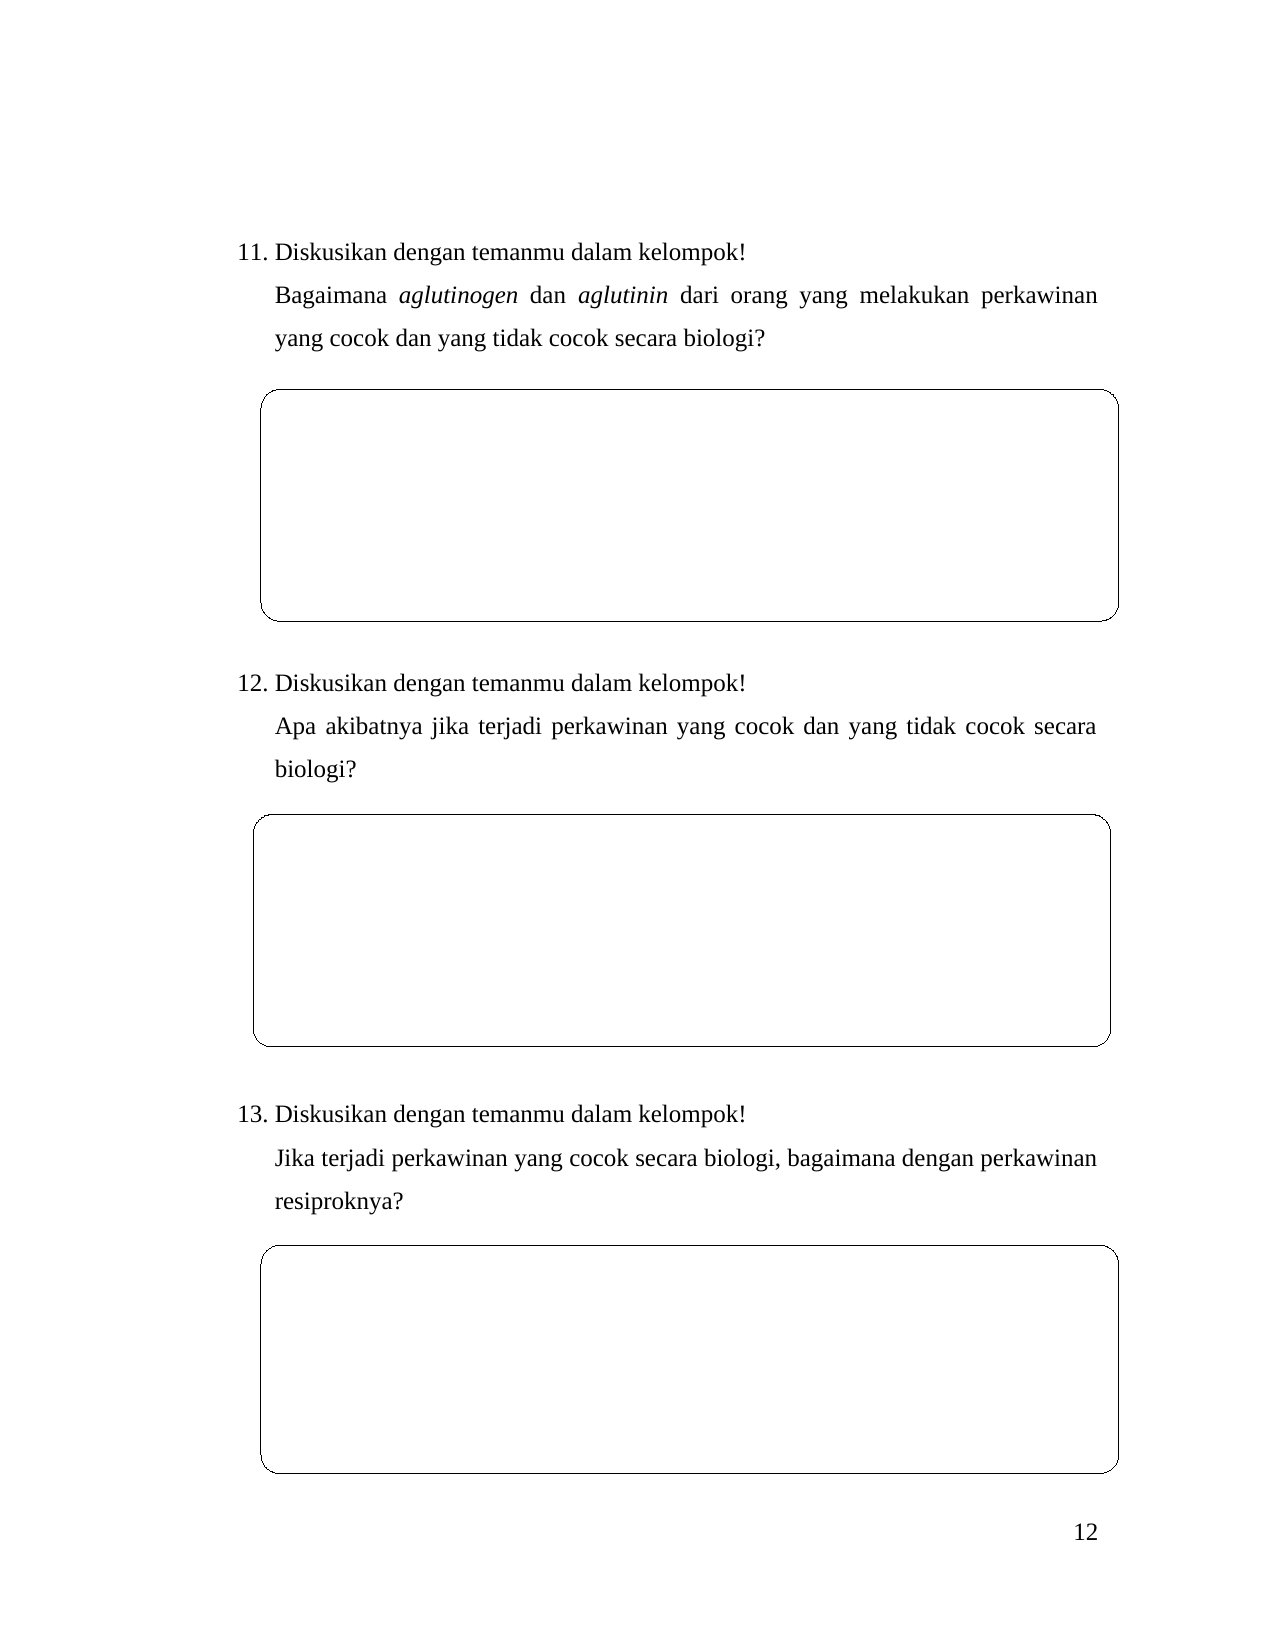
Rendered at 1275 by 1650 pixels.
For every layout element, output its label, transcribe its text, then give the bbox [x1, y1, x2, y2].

list Diskusikan dengan temanmu dalam kelompok! [237, 1099, 1098, 1128]
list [237, 237, 1098, 266]
text Apa akibatnya jika terjadi perkawinan yang cocok dan yang tidak cocok secara biologi? [274, 711, 1098, 783]
list Diskusikan dengan temanmu dalam kelompok! [237, 668, 1098, 697]
text Bagaimana aglutinogen dan aglutinin dari orang yang melakukan perkawinan yang cocok dan yang tidak cocok secara biologi? [274, 280, 1098, 352]
text Jika terjadi perkawinan yang cocok secara biologi, bagaimana dengan perkawinan resiproknya? [274, 1143, 1098, 1214]
